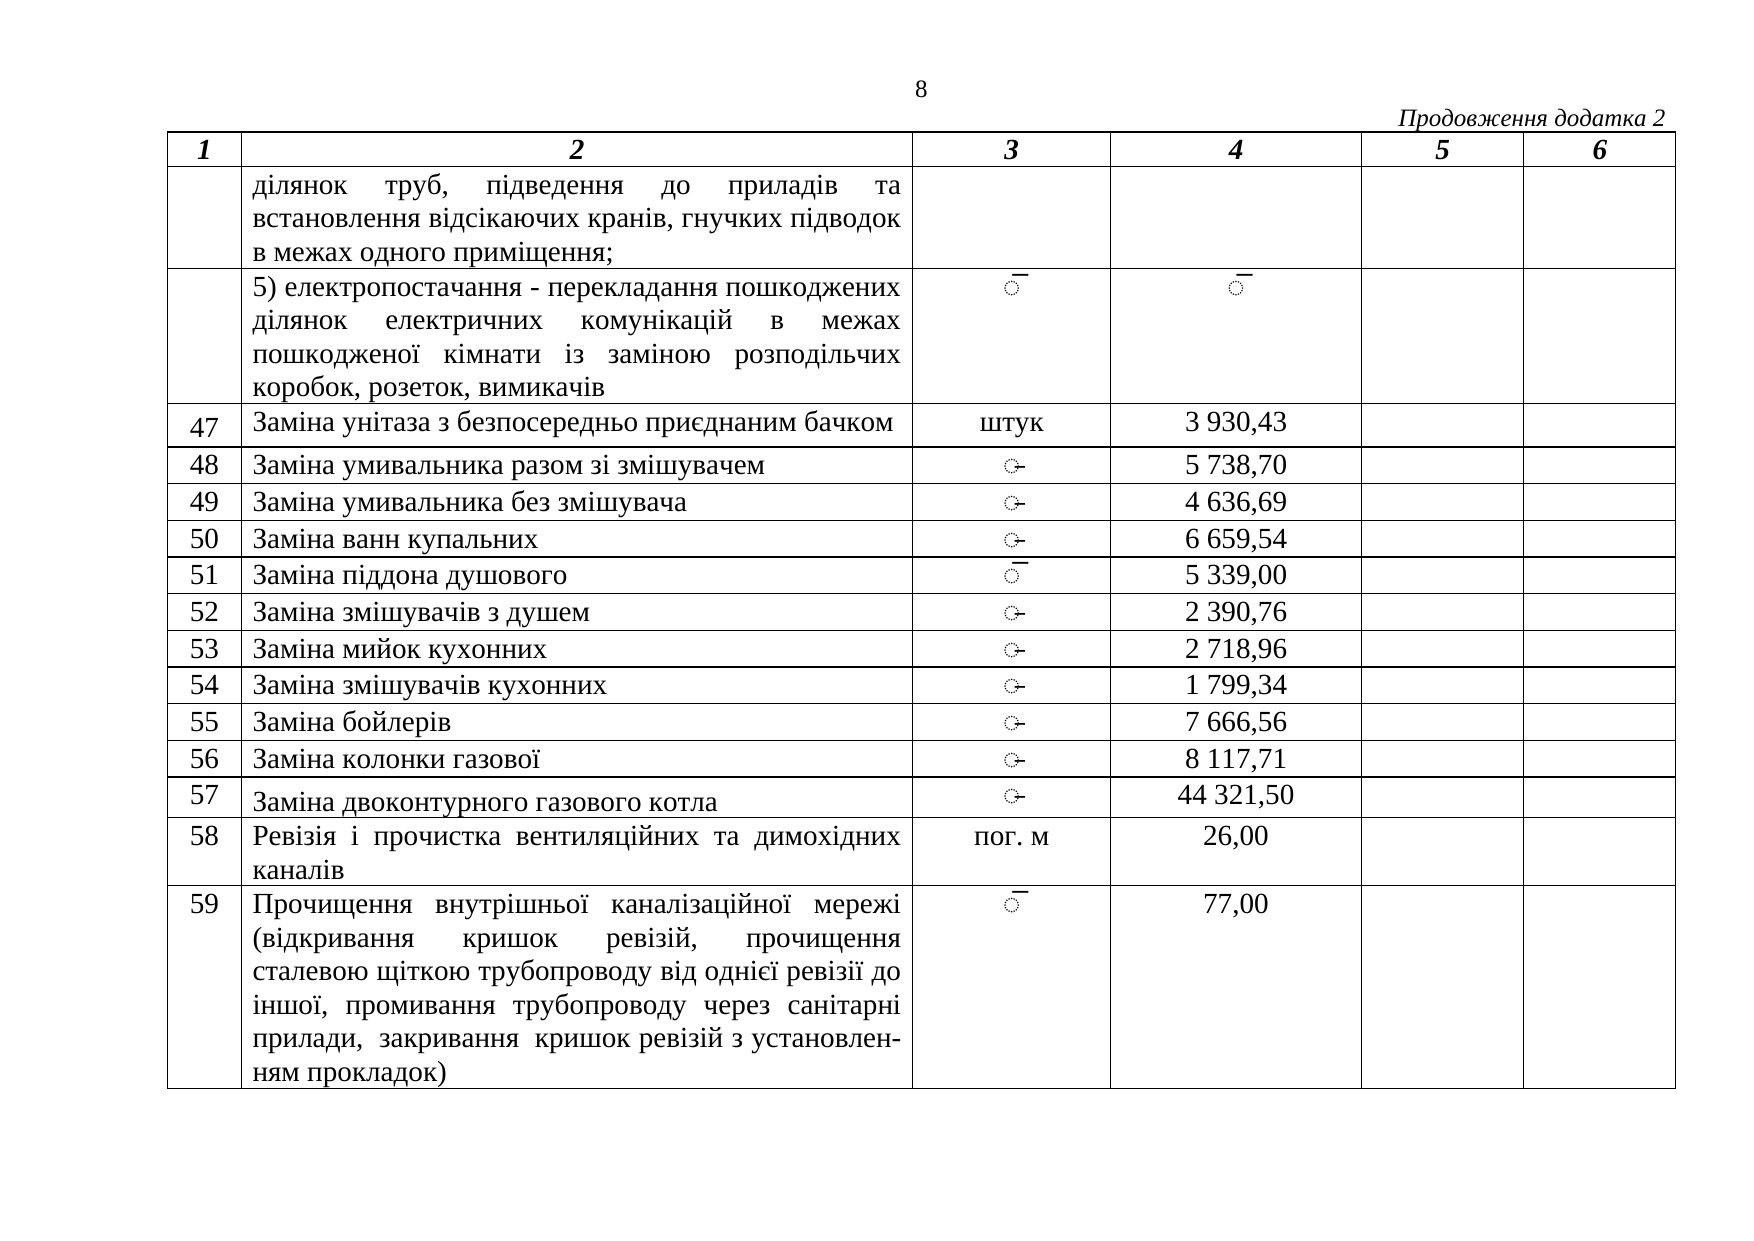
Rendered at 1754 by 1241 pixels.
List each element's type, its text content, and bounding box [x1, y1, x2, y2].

table_cell [1524, 594, 1675, 630]
table_cell ̶ [913, 594, 1110, 630]
table_cell ̶ [913, 484, 1110, 520]
table_cell 59 [168, 886, 241, 1088]
table_cell 54 [168, 668, 241, 703]
table_cell ̶ [913, 704, 1110, 740]
table_cell 8 117,71 [1111, 741, 1361, 776]
table_cell ̅ [913, 558, 1110, 593]
table_cell ̶ [913, 741, 1110, 776]
table_cell [168, 269, 241, 403]
table_cell [1362, 631, 1523, 666]
table_cell [1362, 521, 1523, 556]
table_cell 50 [168, 521, 241, 556]
table_cell Заміна бойлерів [242, 704, 912, 740]
table_cell [1362, 818, 1523, 885]
table_cell Прочищення внутрішньої каналізаційної мережі (відкривання кришок ревізій, прочищення сталевою щіткою трубопроводу від однієї ревізії до іншої, промивання трубопроводу через санітарні прилади, закривання кришок ревізій з установлен- ням прокладок) [242, 886, 912, 1088]
table_cell 49 [168, 484, 241, 520]
table_cell ̶ [913, 631, 1110, 666]
table_cell 2 [242, 133, 912, 166]
table_cell 57 [168, 778, 241, 817]
table_cell 52 [168, 594, 241, 630]
table_cell [1524, 404, 1675, 446]
table_cell [1524, 269, 1675, 403]
table_cell [1524, 818, 1675, 885]
table_cell 51 [168, 558, 241, 593]
table_cell ̶ [913, 448, 1110, 483]
table_cell 44 321,50 [1111, 778, 1361, 817]
table_cell [1362, 704, 1523, 740]
table_cell 56 [168, 741, 241, 776]
table_cell [1362, 404, 1523, 446]
table_cell пог. м [913, 818, 1110, 885]
table_cell 77,00 [1111, 886, 1361, 1088]
table_cell 55 [168, 704, 241, 740]
table_cell 4 636,69 [1111, 484, 1361, 520]
table_cell [1524, 631, 1675, 666]
table_cell ̶ [913, 778, 1110, 817]
table_cell [1524, 448, 1675, 483]
table_cell Заміна піддона душового [242, 558, 912, 593]
table_cell Заміна змішувачів кухонних [242, 668, 912, 703]
table_cell [1524, 167, 1675, 268]
table_cell ̅ [913, 269, 1110, 403]
table_cell Заміна умивальника разом зі змішувачем [242, 448, 912, 483]
table_cell 1 799,34 [1111, 668, 1361, 703]
table_cell Заміна мийок кухонних [242, 631, 912, 666]
table_cell [1524, 521, 1675, 556]
table_cell [168, 167, 241, 268]
table_cell [1524, 668, 1675, 703]
table_cell 5 738,70 [1111, 448, 1361, 483]
table_cell [1362, 167, 1523, 268]
table_cell [1524, 484, 1675, 520]
table_cell 4 [1111, 133, 1361, 166]
table_cell 58 [168, 818, 241, 885]
table_cell 3 930,43 [1111, 404, 1361, 446]
table_cell [1524, 778, 1675, 817]
table_cell 6 659,54 [1111, 521, 1361, 556]
table_cell [1362, 269, 1523, 403]
table_cell Заміна ванн купальних [242, 521, 912, 556]
table_cell [1524, 704, 1675, 740]
table_cell [913, 167, 1110, 268]
table_cell 48 [168, 448, 241, 483]
table_cell [1524, 741, 1675, 776]
table_cell 5 [1362, 133, 1523, 166]
table_cell [1362, 558, 1523, 593]
table_cell ділянок труб, підведення до приладів та встановлення відсікаючих кранів, гнучких підводок в межах одного приміщення; [242, 167, 912, 268]
table_cell ̶ [913, 668, 1110, 703]
table_cell 5) електропостачання - перекладання пошкоджених ділянок електричних комунікацій в межах пошкодженої кімнати із заміною розподільчих коробок, розеток, вимикачів [242, 269, 912, 403]
table_cell [1362, 594, 1523, 630]
table_cell Заміна двоконтурного газового котла [242, 778, 912, 817]
table_cell ̅ [913, 886, 1110, 1088]
table_cell ̅ [1111, 269, 1361, 403]
table_cell 53 [168, 631, 241, 666]
table_cell [1524, 886, 1675, 1088]
table_cell Заміна змішувачів з душем [242, 594, 912, 630]
table_cell 2 390,76 [1111, 594, 1361, 630]
table_cell ̶ [913, 521, 1110, 556]
table_cell 26,00 [1111, 818, 1361, 885]
table_cell 2 718,96 [1111, 631, 1361, 666]
table_cell Ревізія і прочистка вентиляційних та димохідних каналів [242, 818, 912, 885]
table_cell 3 [913, 133, 1110, 166]
table_cell 7 666,56 [1111, 704, 1361, 740]
table_cell [1362, 668, 1523, 703]
table_cell Заміна унітаза з безпосередньо приєднаним бачком [242, 404, 912, 446]
table_cell 5 339,00 [1111, 558, 1361, 593]
table_cell 1 [168, 133, 241, 166]
table_cell [1524, 558, 1675, 593]
table_cell [1362, 448, 1523, 483]
table_cell [1362, 778, 1523, 817]
table_cell Заміна умивальника без змішувача [242, 484, 912, 520]
table_cell [1362, 484, 1523, 520]
table_cell штук [913, 404, 1110, 446]
table_cell [1362, 886, 1523, 1088]
table_cell 6 [1524, 133, 1675, 166]
table_cell [1362, 741, 1523, 776]
table_cell [1111, 167, 1361, 268]
table_cell 47 [168, 404, 241, 446]
table_cell Заміна колонки газової [242, 741, 912, 776]
